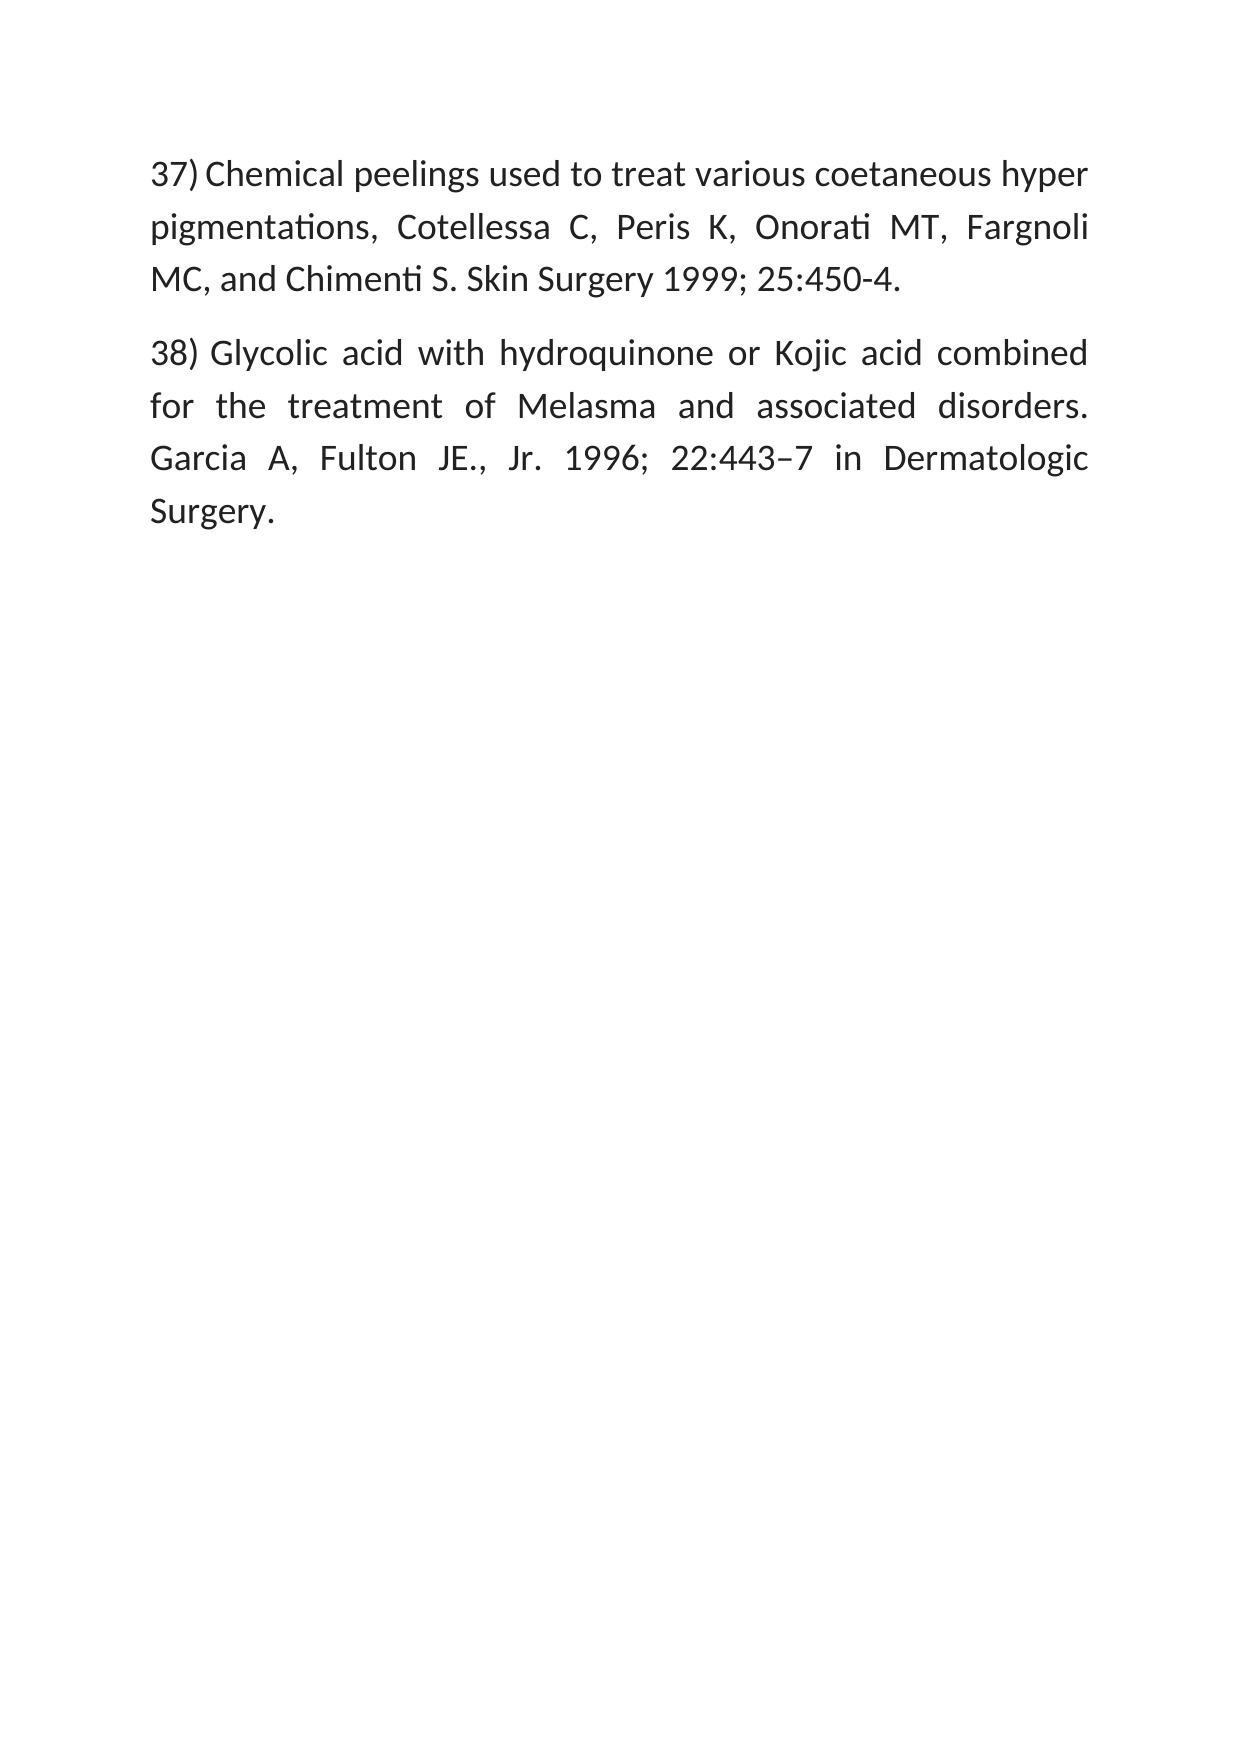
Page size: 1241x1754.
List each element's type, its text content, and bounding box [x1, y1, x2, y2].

text 38) Glycolic acid with hydroquinone or Kojic acid combined for the treatment of Melasma and associated disorders. Garcia A, Fulton JE., Jr. 1996; 22:443–7 in Dermatologic Surgery. [150, 329, 1090, 533]
text 37) Chemical peelings used to treat various coetaneous hyper pigmentations, Cotellessa C, Peris K, Onorati MT, Fargnoli MC, and Chimenti S. Skin Surgery 1999; 25:450-4. [150, 150, 1090, 301]
